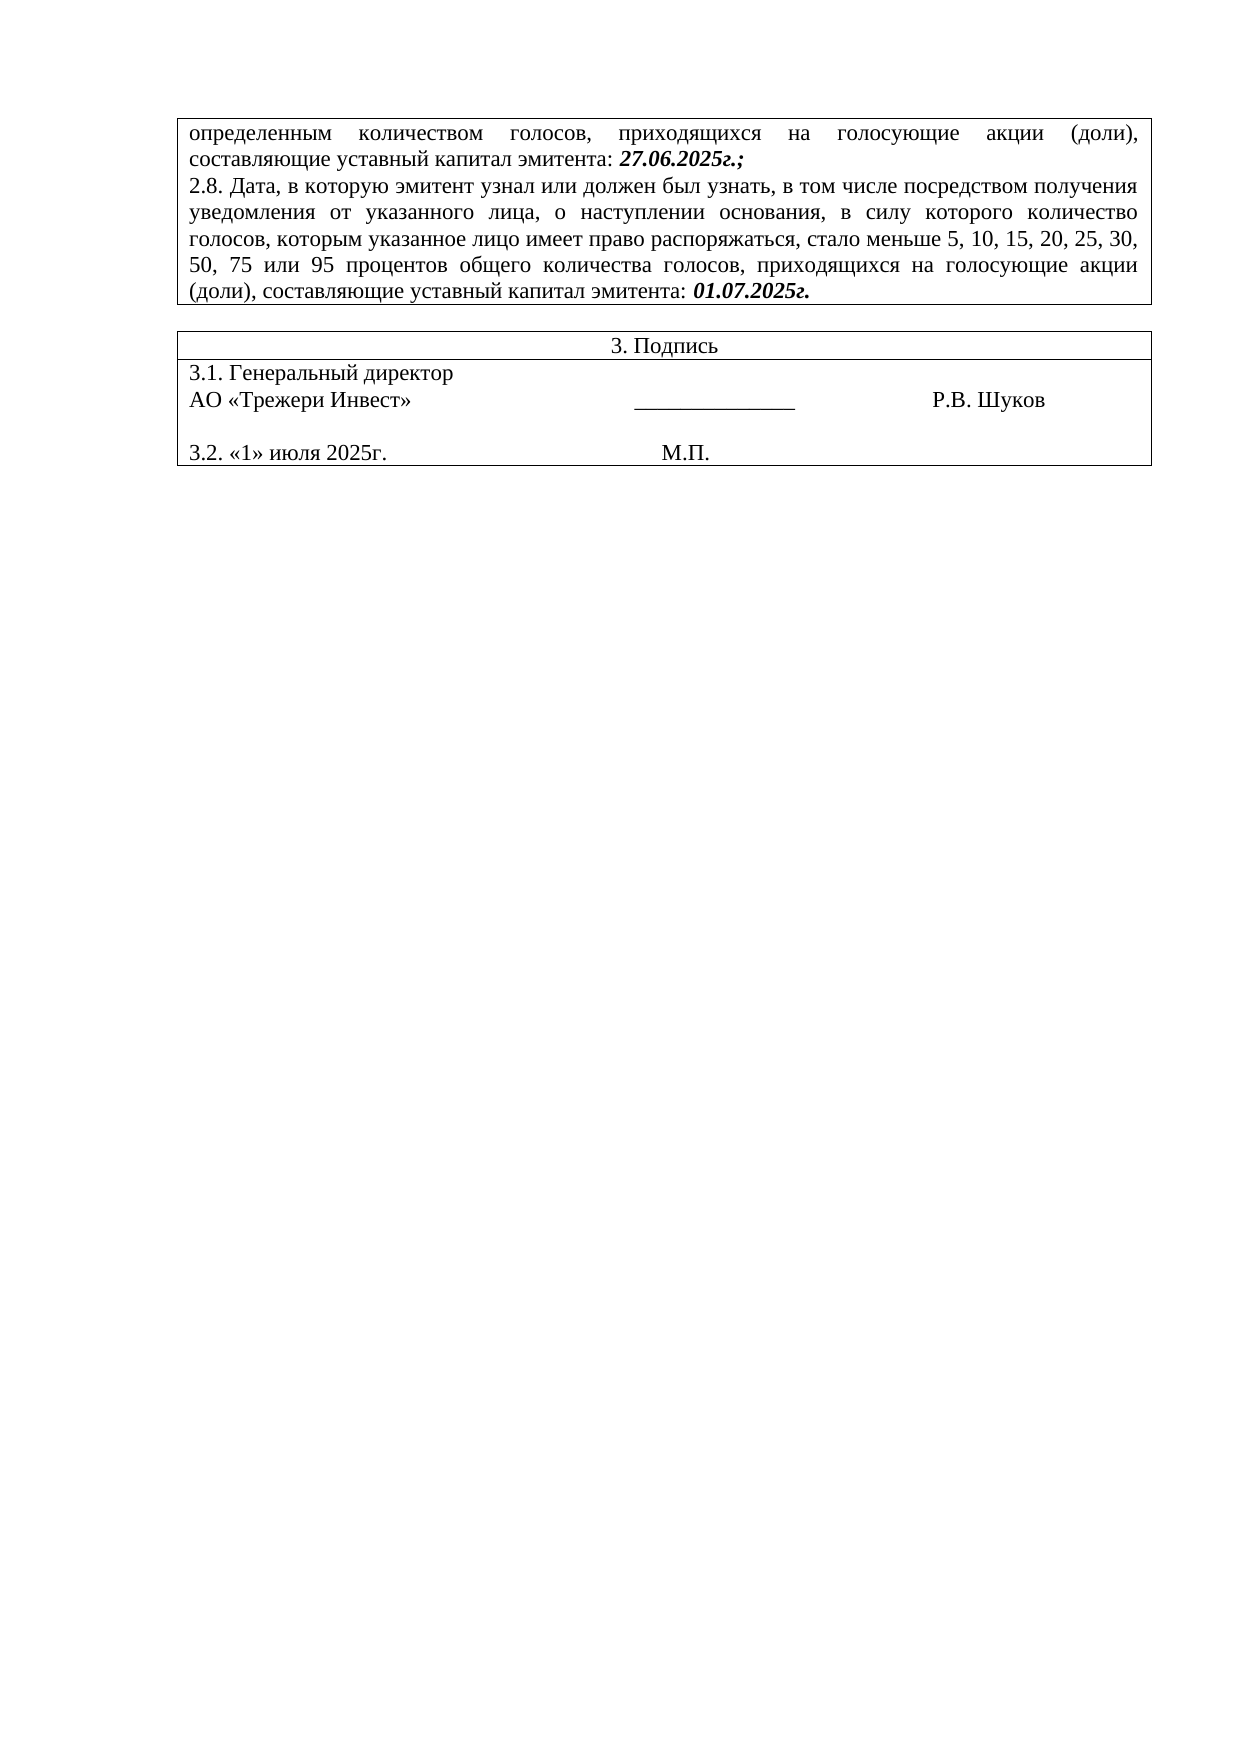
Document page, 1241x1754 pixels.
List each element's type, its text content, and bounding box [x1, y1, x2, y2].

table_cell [178, 119, 1151, 304]
table_header 3. Подпись [178, 332, 1151, 358]
table_cell 3.1. Генеральный директор АО «Трежери Инвест» ______________ Р.В. Шуков 3.2. «1» июля 2025г. М.П. [178, 360, 1151, 465]
